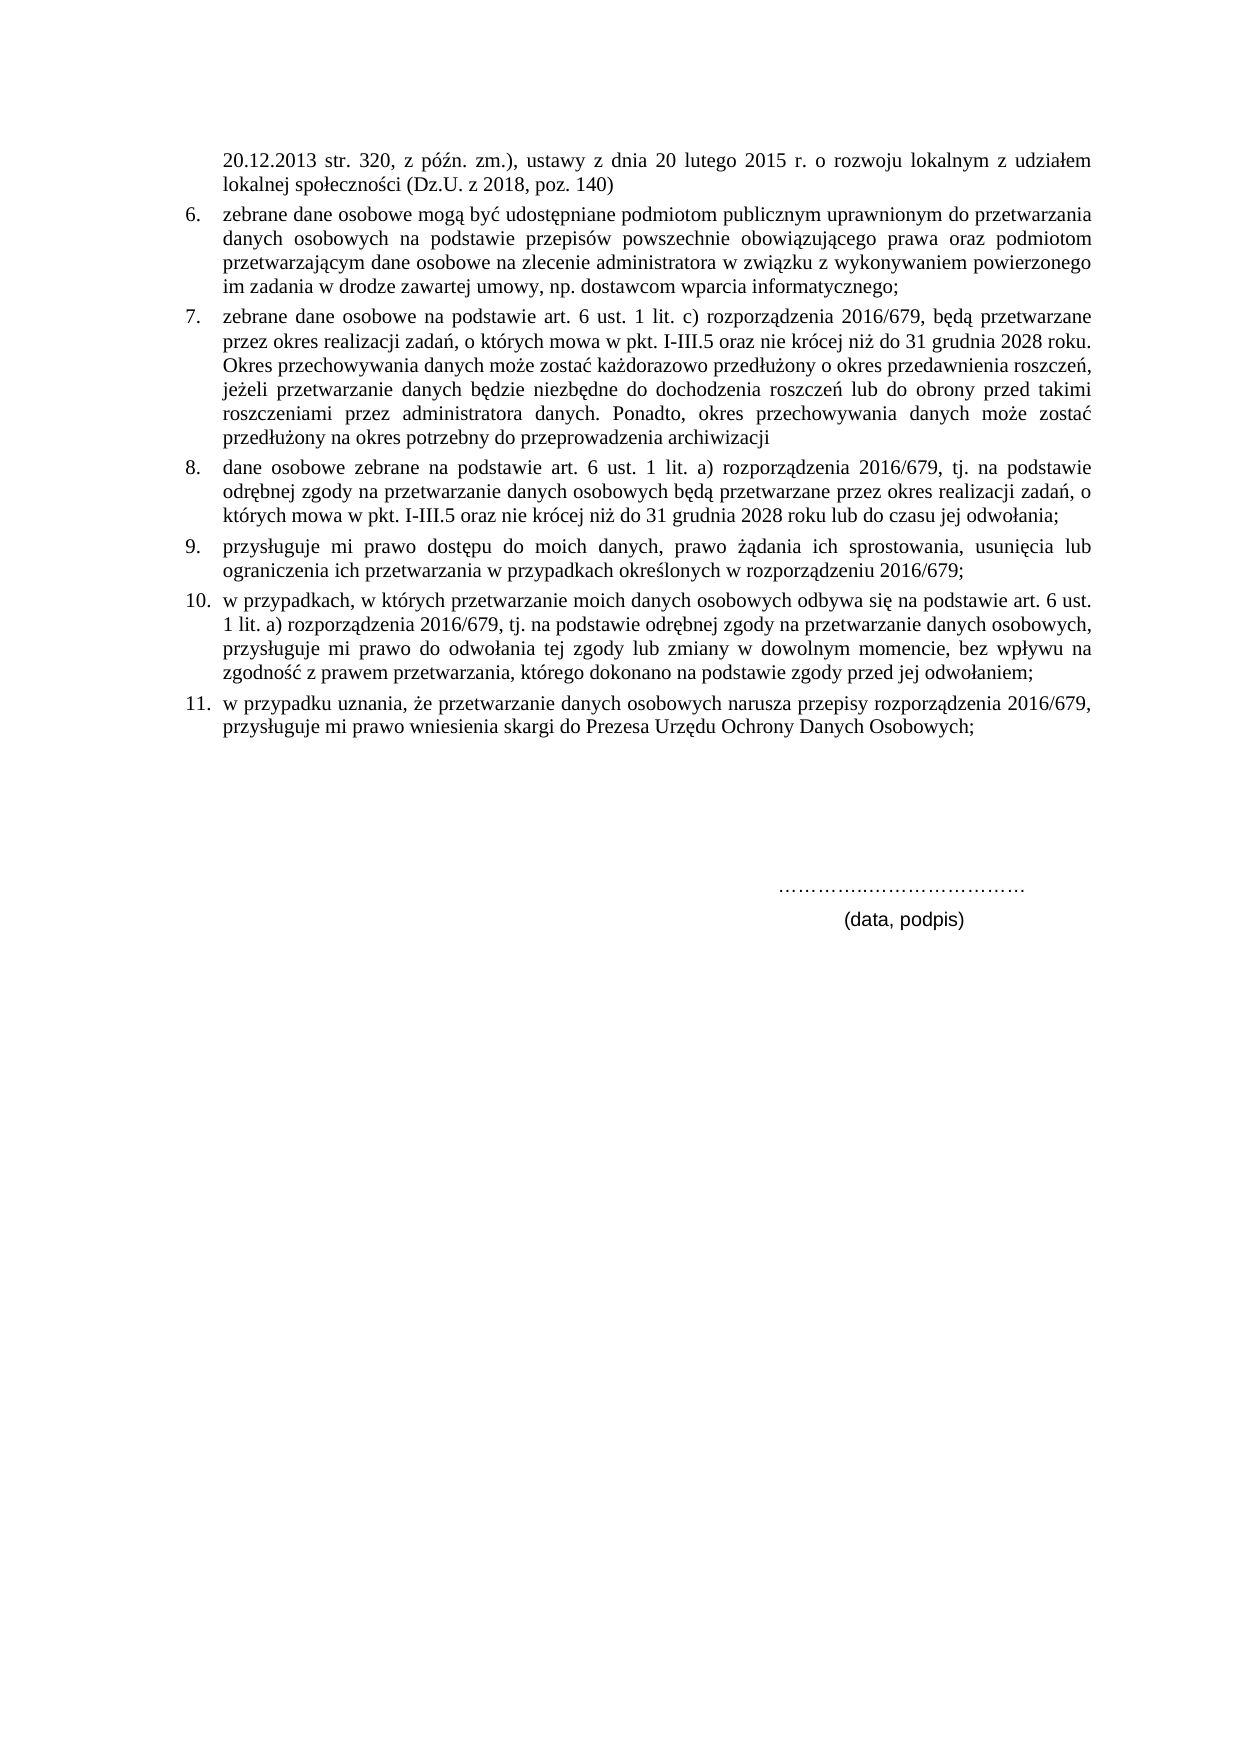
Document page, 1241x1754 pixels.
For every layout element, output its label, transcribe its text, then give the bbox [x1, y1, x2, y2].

list w przypadku uznania, że przetwarzanie danych osobowych narusza przepisy rozporządzenia 2016/679, przysługuje mi prawo wniesienia skargi do Prezesa Urzędu Ochrony Danych Osobowych; [185, 690, 1093, 738]
list w przypadkach, w których przetwarzanie moich danych osobowych odbywa się na podstawie art. 6 ust. 1 lit. a) rozporządzenia 2016/679, tj. na podstawie odrębnej zgody na przetwarzanie danych osobowych, przysługuje mi prawo do odwołania tej zgody lub zmiany w dowolnym momencie, bez wpływu na zgodność z prawem przetwarzania, którego dokonano na podstawie zgody przed jej odwołaniem; [185, 588, 1093, 684]
list dane osobowe zebrane na podstawie art. 6 ust. 1 lit. a) rozporządzenia 2016/679, tj. na podstawie odrębnej zgody na przetwarzanie danych osobowych będą przetwarzane przez okres realizacji zadań, o których mowa w pkt. I-III.5 oraz nie krócej niż do 31 grudnia 2028 roku lub do czasu jej odwołania; [185, 455, 1093, 527]
list zebrane dane osobowe na podstawie art. 6 ust. 1 lit. c) rozporządzenia 2016/679, będą przetwarzane przez okres realizacji zadań, o których mowa w pkt. I-III.5 oraz nie krócej niż do 31 grudnia 2028 roku. Okres przechowywania danych może zostać każdorazowo przedłużony o okres przedawnienia roszczeń, jeżeli przetwarzanie danych będzie niezbędne do dochodzenia roszczeń lub do obrony przed takimi roszczeniami przez administratora danych. Ponadto, okres przechowywania danych może zostać przedłużony na okres potrzebny do przeprowadzenia archiwizacji [185, 304, 1093, 449]
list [185, 148, 1093, 196]
text …………..…………………… [235, 874, 1093, 897]
list przysługuje mi prawo dostępu do moich danych, prawo żądania ich sprostowania, usunięcia lub ograniczenia ich przetwarzania w przypadkach określonych w rozporządzeniu 2016/679; [185, 533, 1093, 582]
list zebrane dane osobowe mogą być udostępniane podmiotom publicznym uprawnionym do przetwarzania danych osobowych na podstawie przepisów powszechnie obowiązującego prawa oraz podmiotom przetwarzającym dane osobowe na zlecenie administratora w związku z wykonywaniem powierzonego im zadania w drodze zawartej umowy, np. dostawcom wparcia informatycznego; [185, 202, 1093, 298]
text (data, podpis) [148, 908, 1093, 931]
